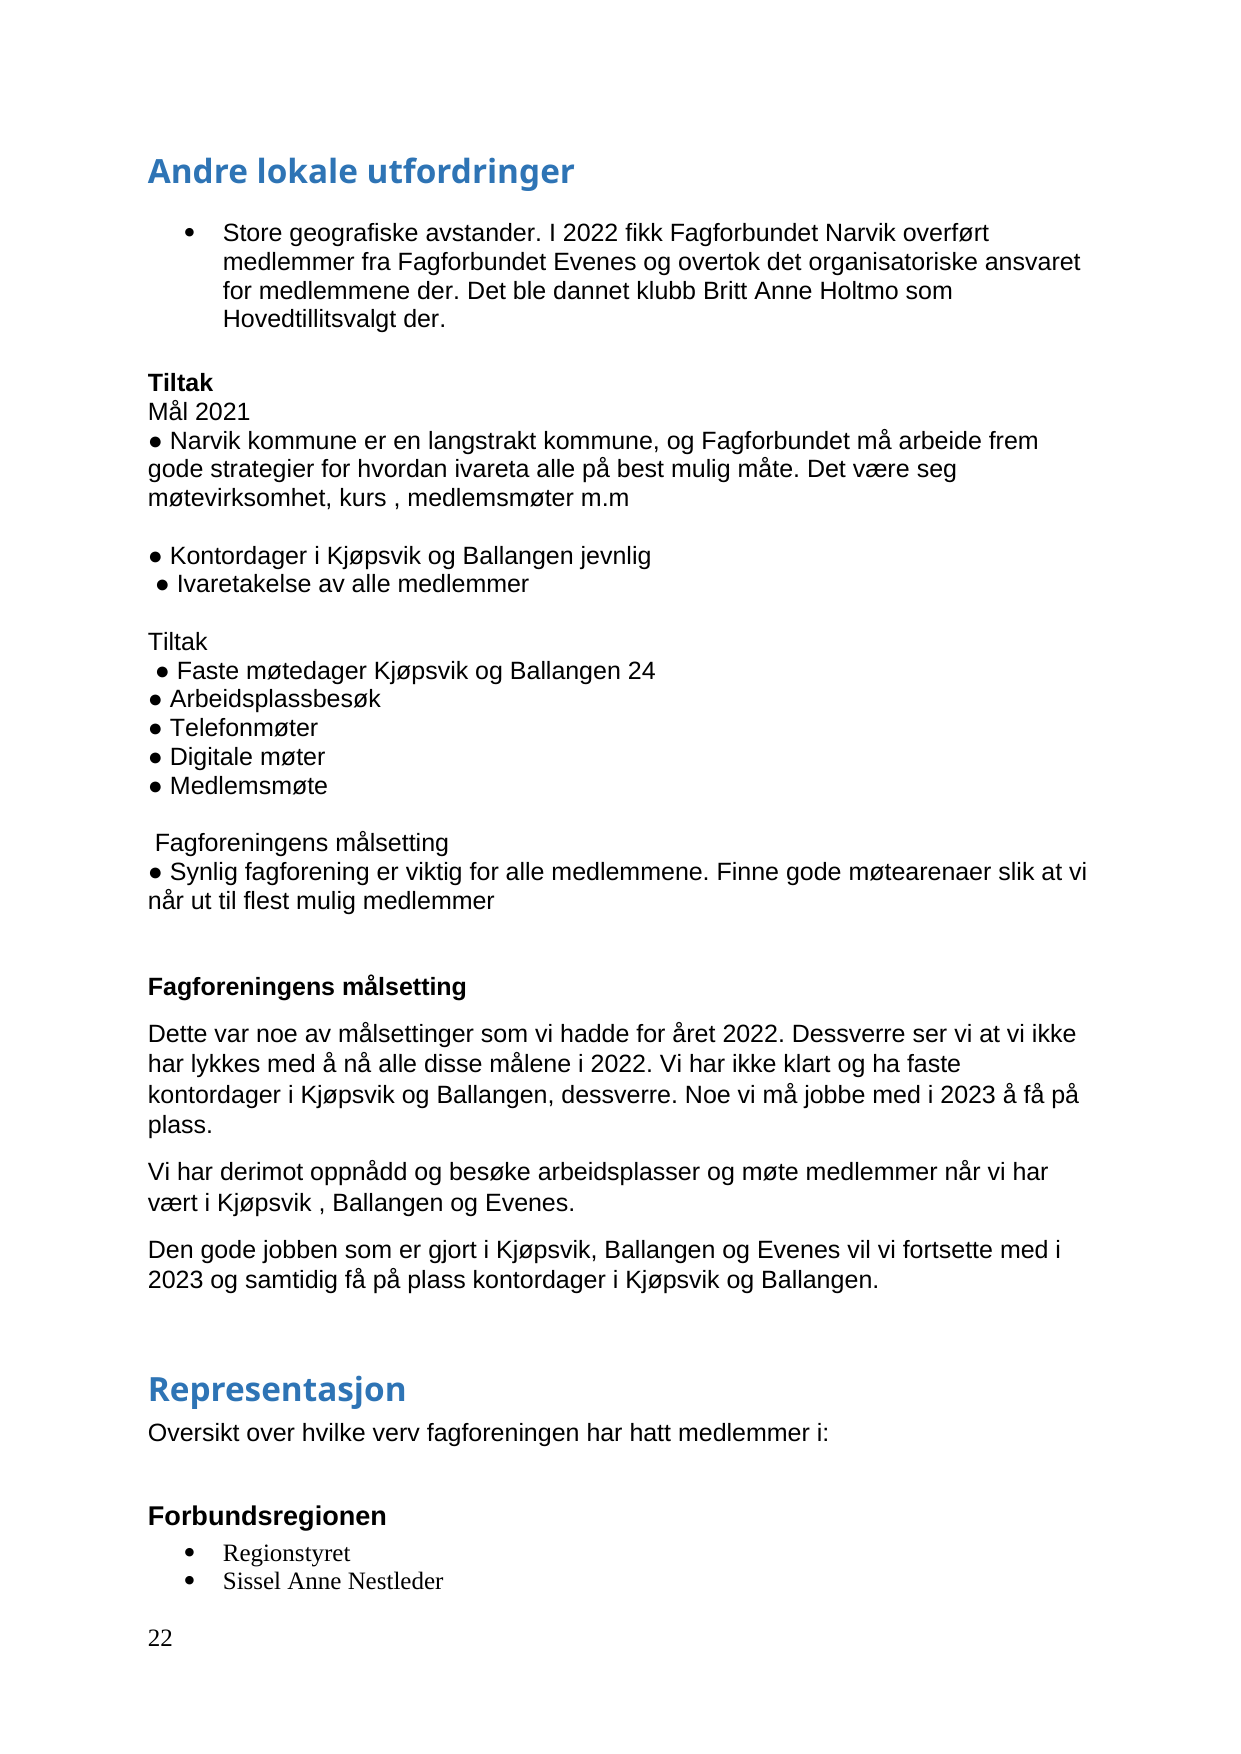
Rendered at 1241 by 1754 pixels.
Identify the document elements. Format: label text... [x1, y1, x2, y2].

text ● Narvik kommune er en langstrakt kommune, og Fagforbundet må arbeide frem gode strategier for hvordan ivareta alle på best mulig måte. Det være seg møtevirksomhet, kurs , medlemsmøter m.m [148, 426, 1093, 512]
subtitle Store geografiske avstander. I 2022 fikk Fagforbundet Narvik overført medlemmer fra Fagforbundet Evenes og overtok det organisatoriske ansvaret for medlemmene der. Det ble dannet klubb Britt Anne Holtmo som Hovedtillitsvalgt der. [185, 218, 1093, 333]
text ● Digitale møter [148, 742, 1093, 771]
text Fagforeningens målsetting [148, 972, 1093, 1001]
text Fagforeningens målsetting [148, 828, 1093, 857]
text Dette var noe av målsettinger som vi hadde for året 2022. Dessverre ser vi at vi ikke har lykkes med å nå alle disse målene i 2022. Vi har ikke klart og ha faste kontordager i Kjøpsvik og Ballangen, dessverre. Noe vi må jobbe med i 2023 å få på plass. [148, 1019, 1093, 1139]
text Tiltak [148, 368, 1093, 397]
text Tiltak [148, 627, 1093, 656]
text ● Arbeidsplassbesøk [148, 684, 1093, 713]
text ● Kontordager i Kjøpsvik og Ballangen jevnlig [148, 541, 1093, 569]
text ● Medlemsmøte [148, 771, 1093, 799]
text Mål 2021 [148, 397, 1093, 426]
text ● Faste møtedager Kjøpsvik og Ballangen 24 [148, 656, 1093, 684]
list Regionstyret [185, 1538, 1093, 1566]
text ● Synlig fagforening er viktig for alle medlemmene. Finne gode møtearenaer slik at vi når ut til flest mulig medlemmer [148, 857, 1093, 914]
text Oversikt over hvilke verv fagforeningen har hatt medlemmer i: [148, 1418, 1093, 1446]
subtitle Andre lokale utfordringer [148, 148, 1093, 193]
text Den gode jobben som er gjort i Kjøpsvik, Ballangen og Evenes vil vi fortsette med i 2023 og samtidig få på plass kontordager i Kjøpsvik og Ballangen. [148, 1235, 1093, 1294]
text Vi har derimot oppnådd og besøke arbeidsplasser og møte medlemmer når vi har vært i Kjøpsvik , Ballangen og Evenes. [148, 1157, 1093, 1216]
text ● Ivaretakelse av alle medlemmer [148, 569, 1093, 598]
subtitle Representasjon [148, 1366, 1093, 1411]
subtitle Forbundsregionen [148, 1500, 1093, 1531]
list Sissel Anne Nestleder [185, 1566, 1093, 1595]
text ● Telefonmøter [148, 713, 1093, 742]
